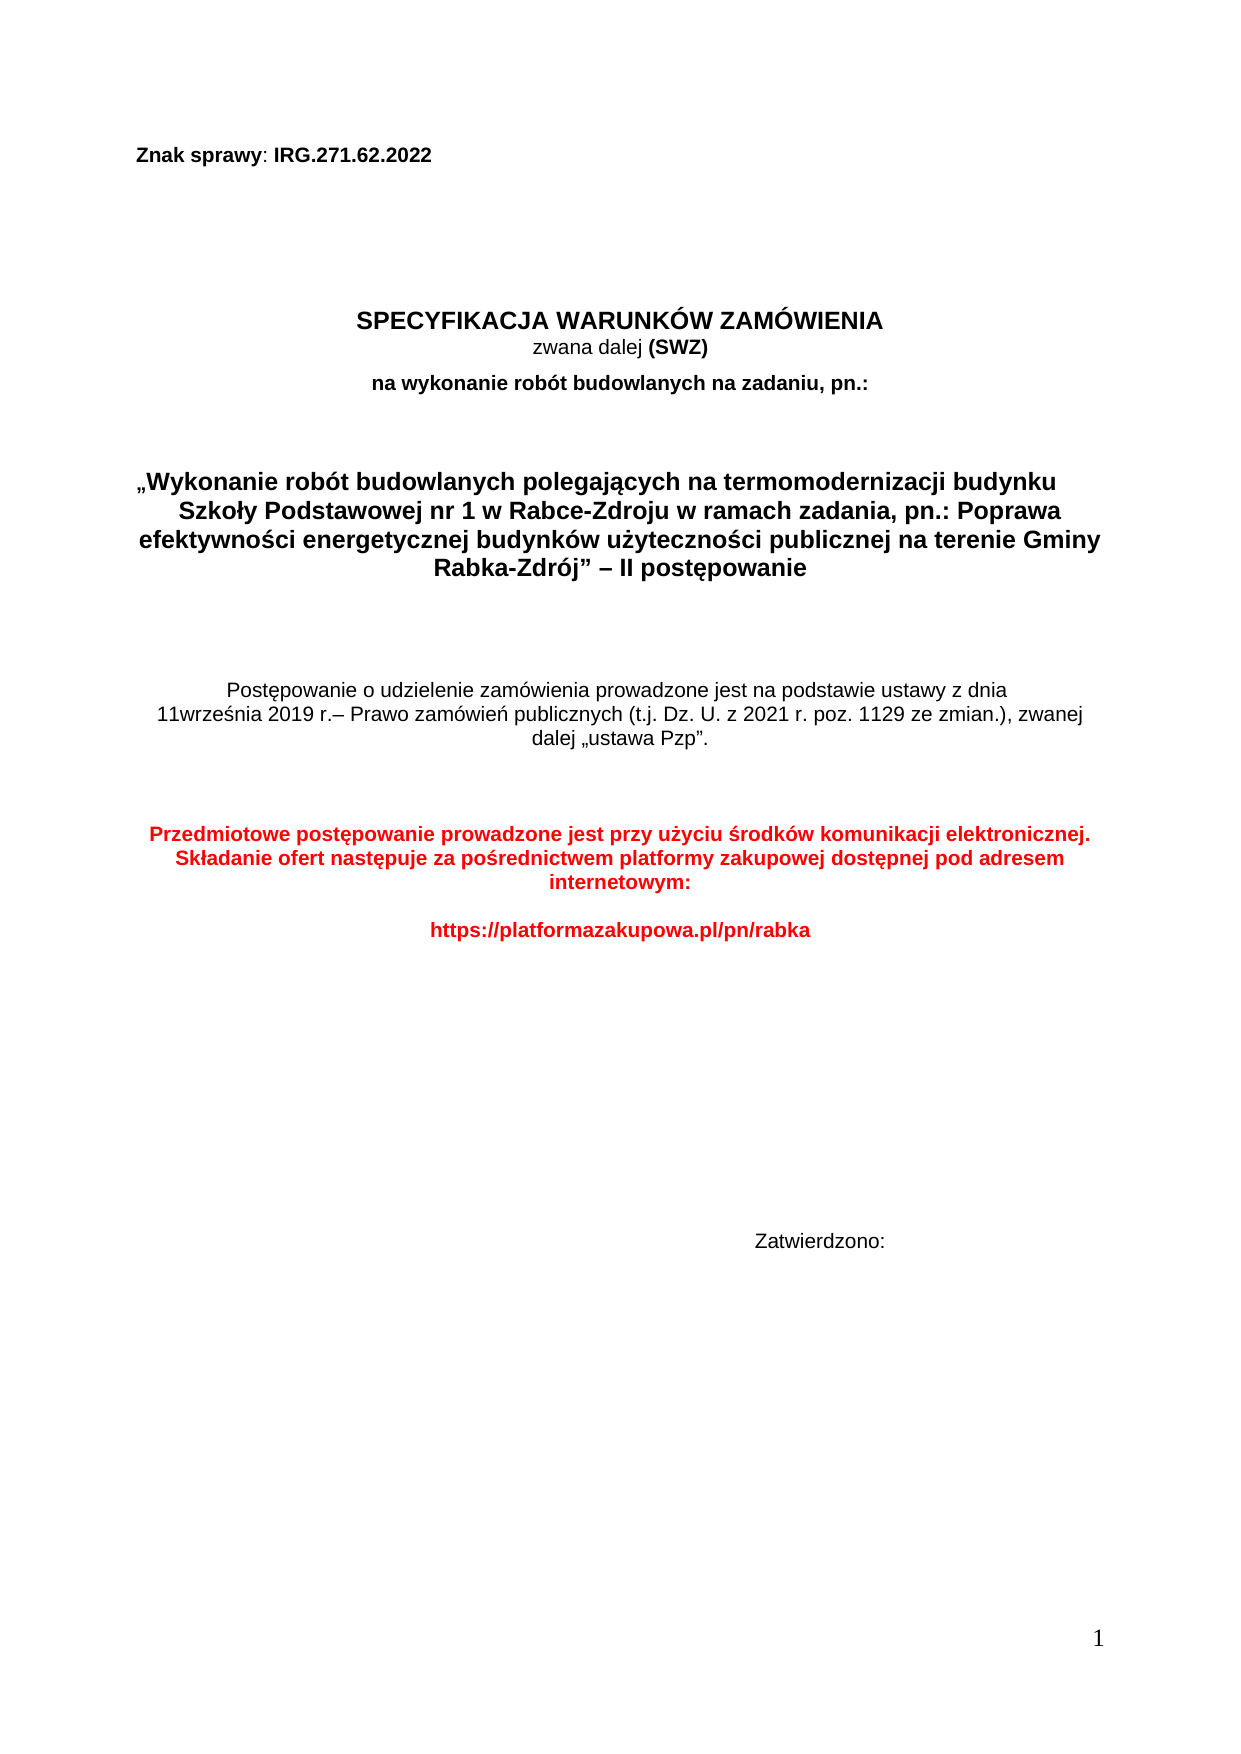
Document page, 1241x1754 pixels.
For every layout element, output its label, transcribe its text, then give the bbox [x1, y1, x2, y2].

text Zatwierdzono: [754, 1229, 1104, 1253]
text Znak sprawy: IRG.271.62.2022 [136, 143, 1104, 167]
text Szkoły Podstawowej nr 1 w Rabce-Zdroju w ramach zadania, pn.: Poprawa efektywności energetycznej budynków użyteczności publicznej na terenie Gminy Rabka-Zdrój” – II postępowanie [136, 496, 1104, 582]
text Przedmiotowe postępowanie prowadzone jest przy użyciu środków komunikacji elektronicznej. [136, 822, 1104, 846]
text zwana dalej (SWZ) [136, 335, 1104, 359]
text SPECYFIKACJA WARUNKÓW ZAMÓWIENIA [136, 306, 1104, 335]
text Postępowanie o udzielenie zamówienia prowadzone jest na podstawie ustawy z dnia 11września 2019 r.– Prawo zamówień publicznych (t.j. Dz. U. z 2021 r. poz. 1129 ze zmian.), zwanej dalej „ustawa Pzp”. [136, 678, 1104, 750]
text Składanie ofert następuje za pośrednictwem platformy zakupowej dostępnej pod adresem internetowym: [136, 846, 1104, 893]
text na wykonanie robót budowlanych na zadaniu, pn.: [136, 371, 1104, 395]
subtitle „Wykonanie robót budowlanych polegających na termomodernizacji budynku [136, 467, 1104, 496]
text https://platformazakupowa.pl/pn/rabka [136, 917, 1104, 941]
